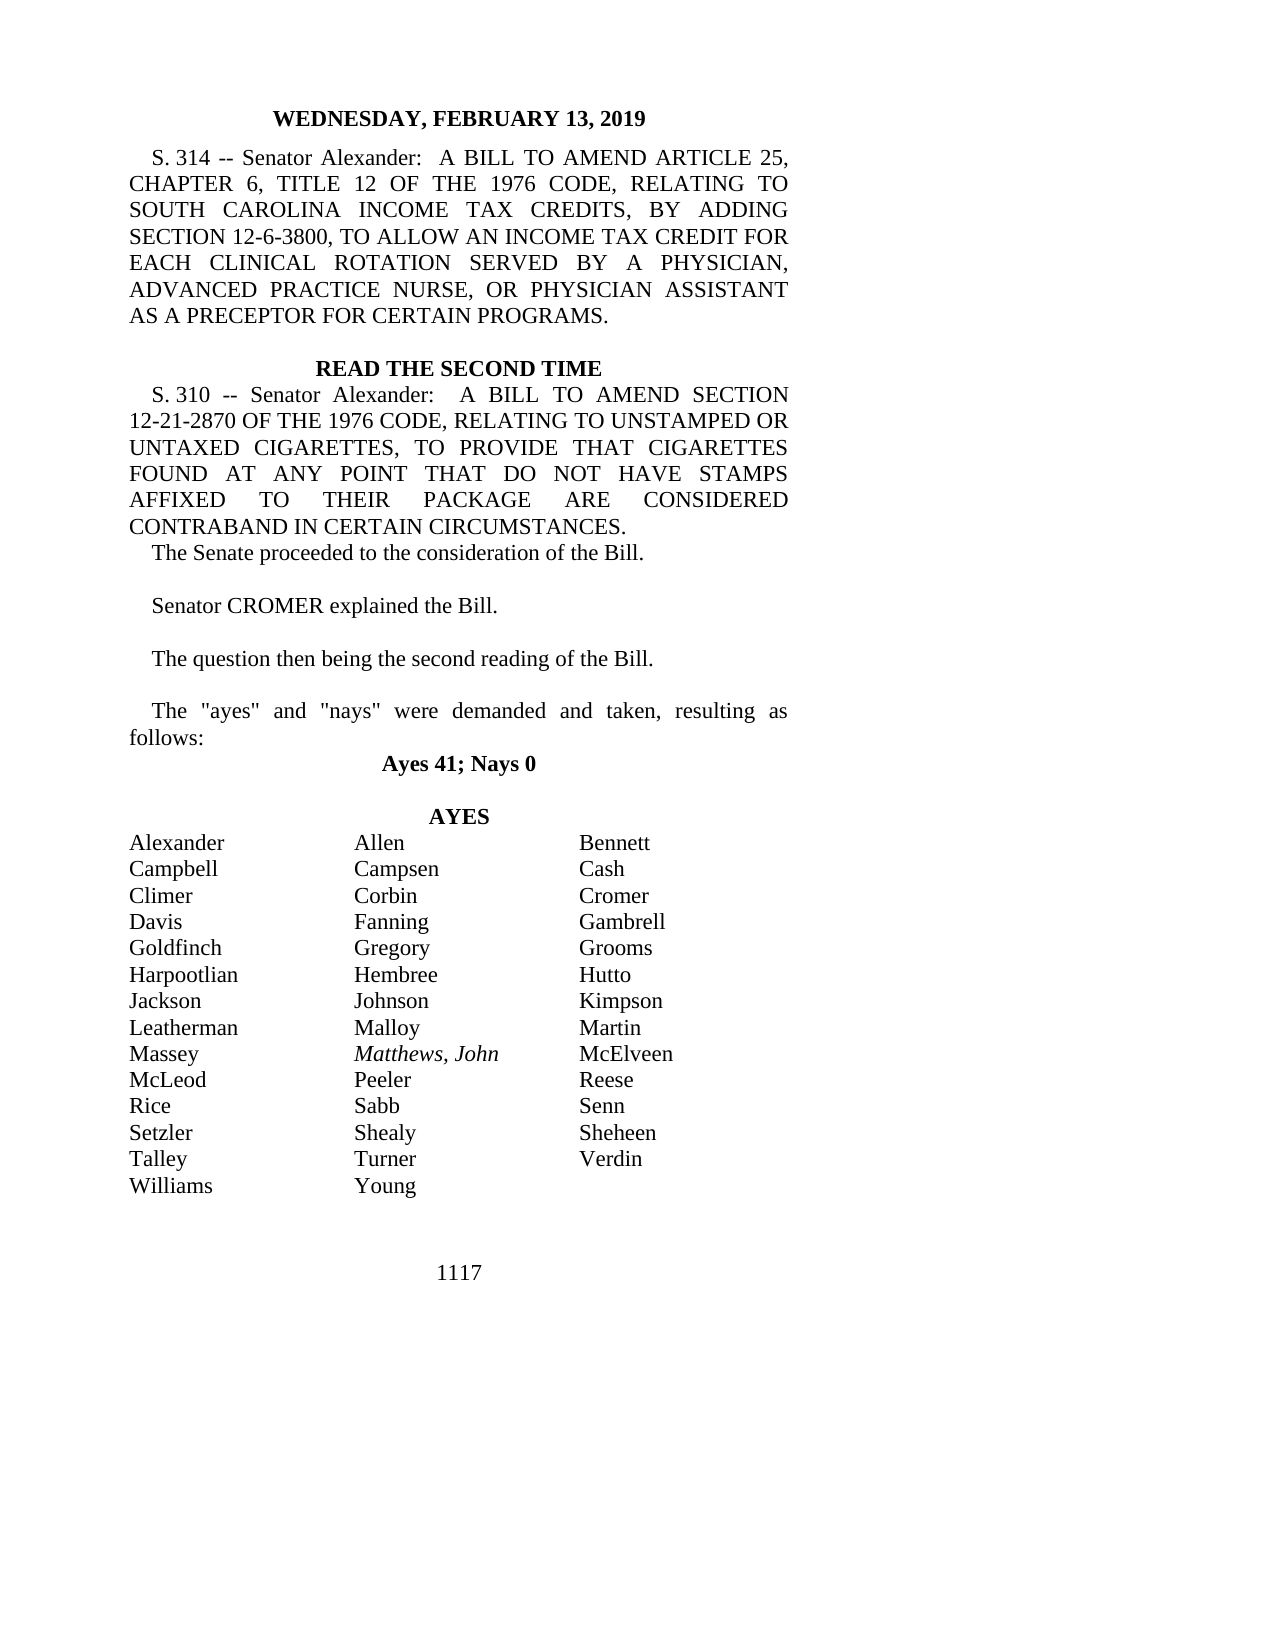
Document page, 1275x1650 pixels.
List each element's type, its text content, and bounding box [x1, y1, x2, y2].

text Setzler Shealy Sheheen [129, 1119, 789, 1145]
text The "ayes" and "nays" were demanded and taken, resulting as follows: [129, 697, 789, 750]
text Harpootlian Hembree Hutto [129, 961, 789, 987]
text S. 314 -- Senator Alexander: A BILL TO AMEND ARTICLE 25, CHAPTER 6, TITLE 12 OF THE 1976 CODE, RELATING TO SOUTH CAROLINA INCOME TAX CREDITS, BY ADDING SECTION 12-6-3800, TO ALLOW AN INCOME TAX CREDIT FOR EACH CLINICAL ROTATION SERVED BY A PHYSICIAN, ADVANCED PRACTICE NURSE, OR PHYSICIAN ASSISTANT AS A PRECEPTOR FOR CERTAIN PROGRAMS. [129, 144, 789, 328]
text Rice Sabb Senn [129, 1093, 789, 1119]
text Campbell Campsen Cash [129, 855, 789, 882]
text Senator CROMER explained the Bill. [129, 592, 789, 618]
text Davis Fanning Gambrell [129, 908, 789, 934]
text Massey Matthews, John McElveen [129, 1040, 789, 1066]
text AYES [129, 803, 789, 829]
text READ THE SECOND TIME [129, 355, 789, 381]
text Alexander Allen Bennett [129, 829, 789, 855]
text Ayes 41; Nays 0 [129, 750, 789, 776]
text Williams Young [129, 1172, 789, 1198]
text Talley Turner Verdin [129, 1145, 789, 1172]
text Climer Corbin Cromer [129, 882, 789, 908]
text S. 310 -- Senator Alexander: A BILL TO AMEND SECTION 12-21-2870 OF THE 1976 CODE, RELATING TO UNSTAMPED OR UNTAXED CIGARETTES, TO PROVIDE THAT CIGARETTES FOUND AT ANY POINT THAT DO NOT HAVE STAMPS AFFIXED TO THEIR PACKAGE ARE CONSIDERED CONTRABAND IN CERTAIN CIRCUMSTANCES. [129, 381, 789, 539]
text McLeod Peeler Reese [129, 1066, 789, 1093]
text Leatherman Malloy Martin [129, 1013, 789, 1040]
text The Senate proceeded to the consideration of the Bill. [129, 539, 789, 566]
text The question then being the second reading of the Bill. [129, 644, 789, 671]
text Jackson Johnson Kimpson [129, 987, 789, 1013]
text Goldfinch Gregory Grooms [129, 934, 789, 961]
